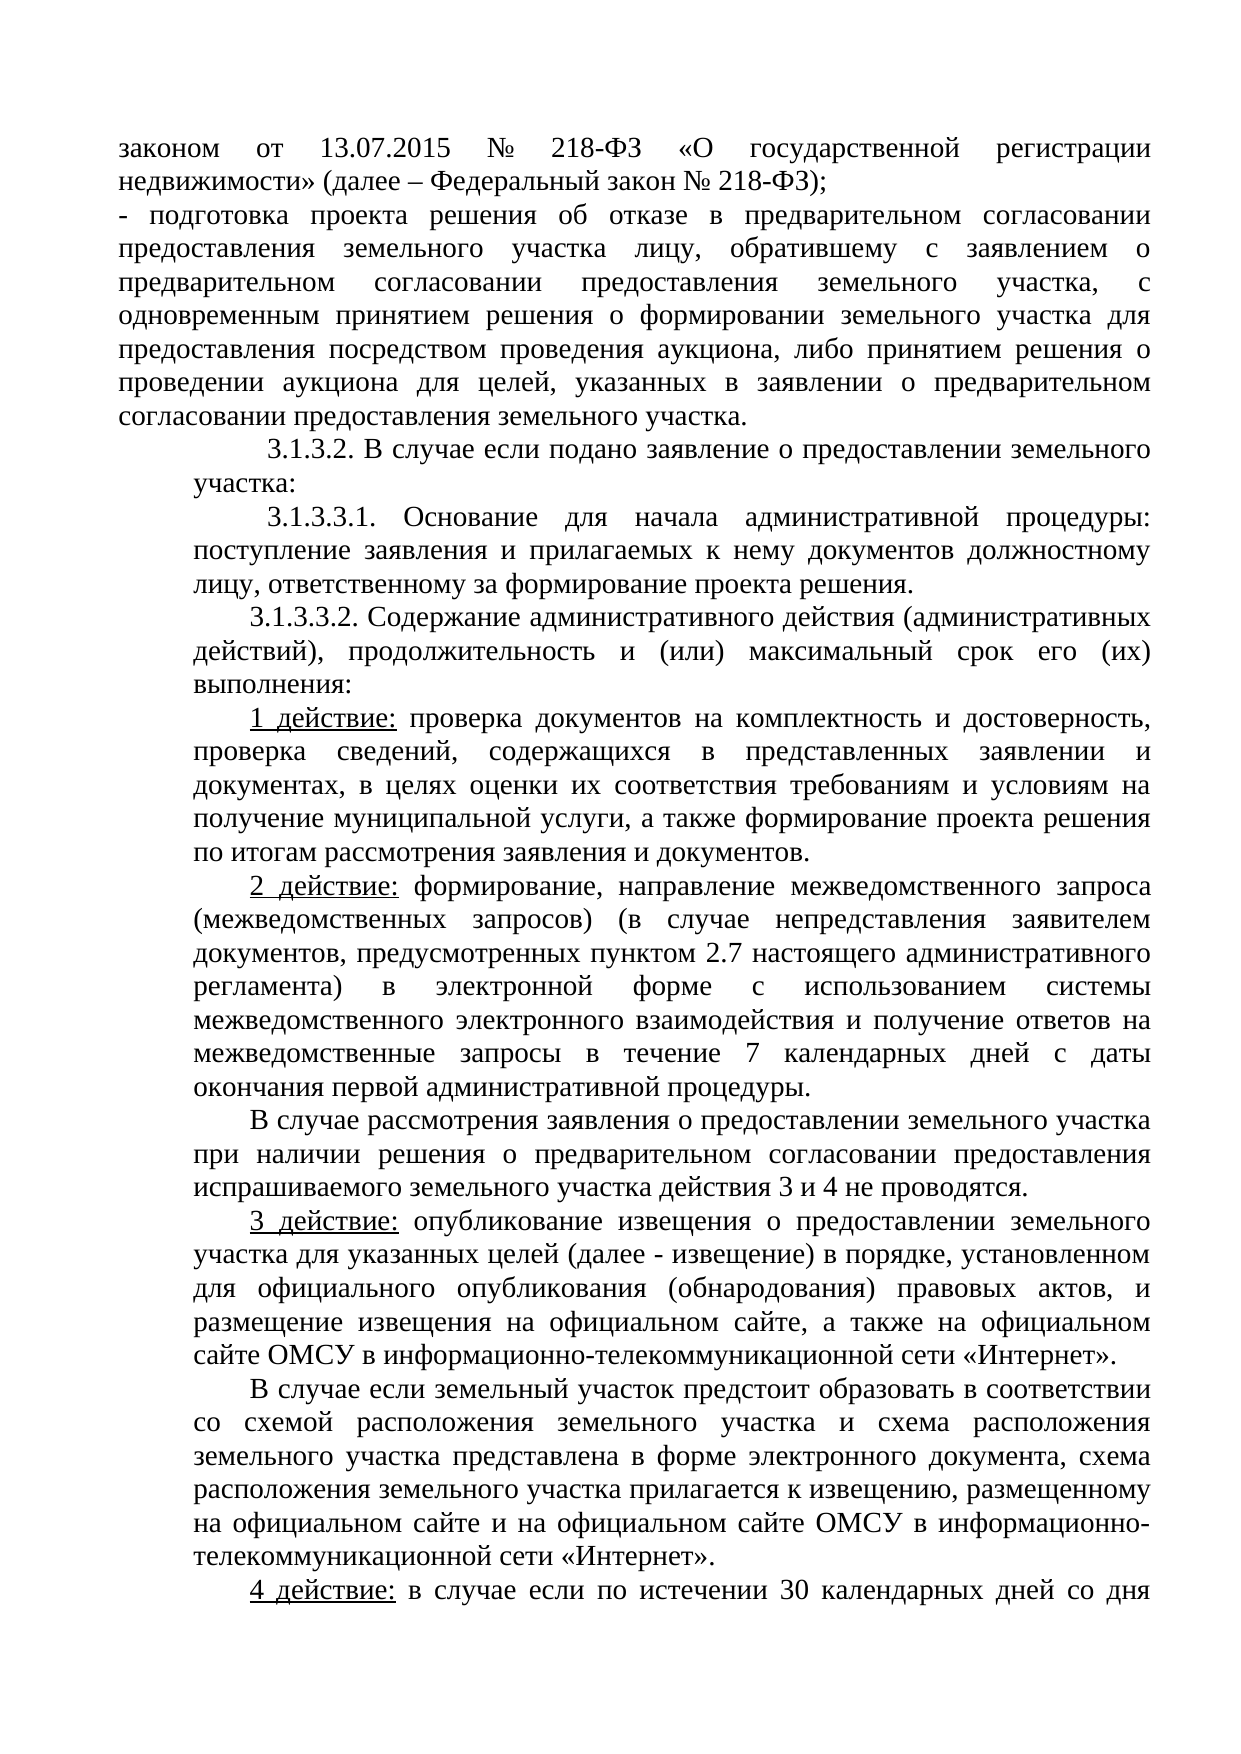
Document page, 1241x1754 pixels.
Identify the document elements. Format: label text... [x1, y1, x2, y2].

text 3 действие: опубликование извещения о предоставлении земельного участка для указанных целей (далее - извещение) в порядке, установленном для официального опубликования (обнародования) правовых актов, и размещение извещения на официальном сайте, а также на официальном сайте ОМСУ в информационно-телекоммуникационной сети «Интернет». [193, 1203, 1152, 1371]
text 3.1.3.3.1. Основание для начала административной процедуры: поступление заявления и прилагаемых к нему документов должностному лицу, ответственному за формирование проекта решения. [193, 499, 1152, 599]
text 1 действие: проверка документов на комплектность и достоверность, проверка сведений, содержащихся в представленных заявлении и документах, в целях оценки их соответствия требованиям и условиям на получение муниципальной услуги, а также формирование проекта решения по итогам рассмотрения заявления и документов. [193, 700, 1152, 868]
text - подготовка проекта решения об отказе в предварительном согласовании предоставления земельного участка лицу, обратившему с заявлением о предварительном согласовании предоставления земельного участка, с одновременным принятием решения о формировании земельного участка для предоставления посредством проведения аукциона, либо принятием решения о проведении аукциона для целей, указанных в заявлении о предварительном согласовании предоставления земельного участка. [118, 197, 1152, 432]
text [193, 1572, 1152, 1606]
text В случае рассмотрения заявления о предоставлении земельного участка при наличии решения о предварительном согласовании предоставления испрашиваемого земельного участка действия 3 и 4 не проводятся. [193, 1102, 1152, 1203]
text В случае если земельный участок предстоит образовать в соответствии со схемой расположения земельного участка и схема расположения земельного участка представлена в форме электронного документа, схема расположения земельного участка прилагается к извещению, размещенному на официальном сайте и на официальном сайте ОМСУ в информационно-телекоммуникационной сети «Интернет». [193, 1371, 1152, 1572]
text 2 действие: формирование, направление межведомственного запроса (межведомственных запросов) (в случае непредставления заявителем документов, предусмотренных пунктом 2.7 настоящего административного регламента) в электронной форме с использованием системы межведомственного электронного взаимодействия и получение ответов на межведомственные запросы в течение 7 календарных дней с даты окончания первой административной процедуры. [193, 868, 1152, 1102]
text 3.1.3.3.2. Содержание административного действия (административных действий), продолжительность и (или) максимальный срок его (их) выполнения: [193, 599, 1152, 700]
text 3.1.3.2. В случае если подано заявление о предоставлении земельного участка: [193, 432, 1152, 499]
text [118, 130, 1152, 197]
